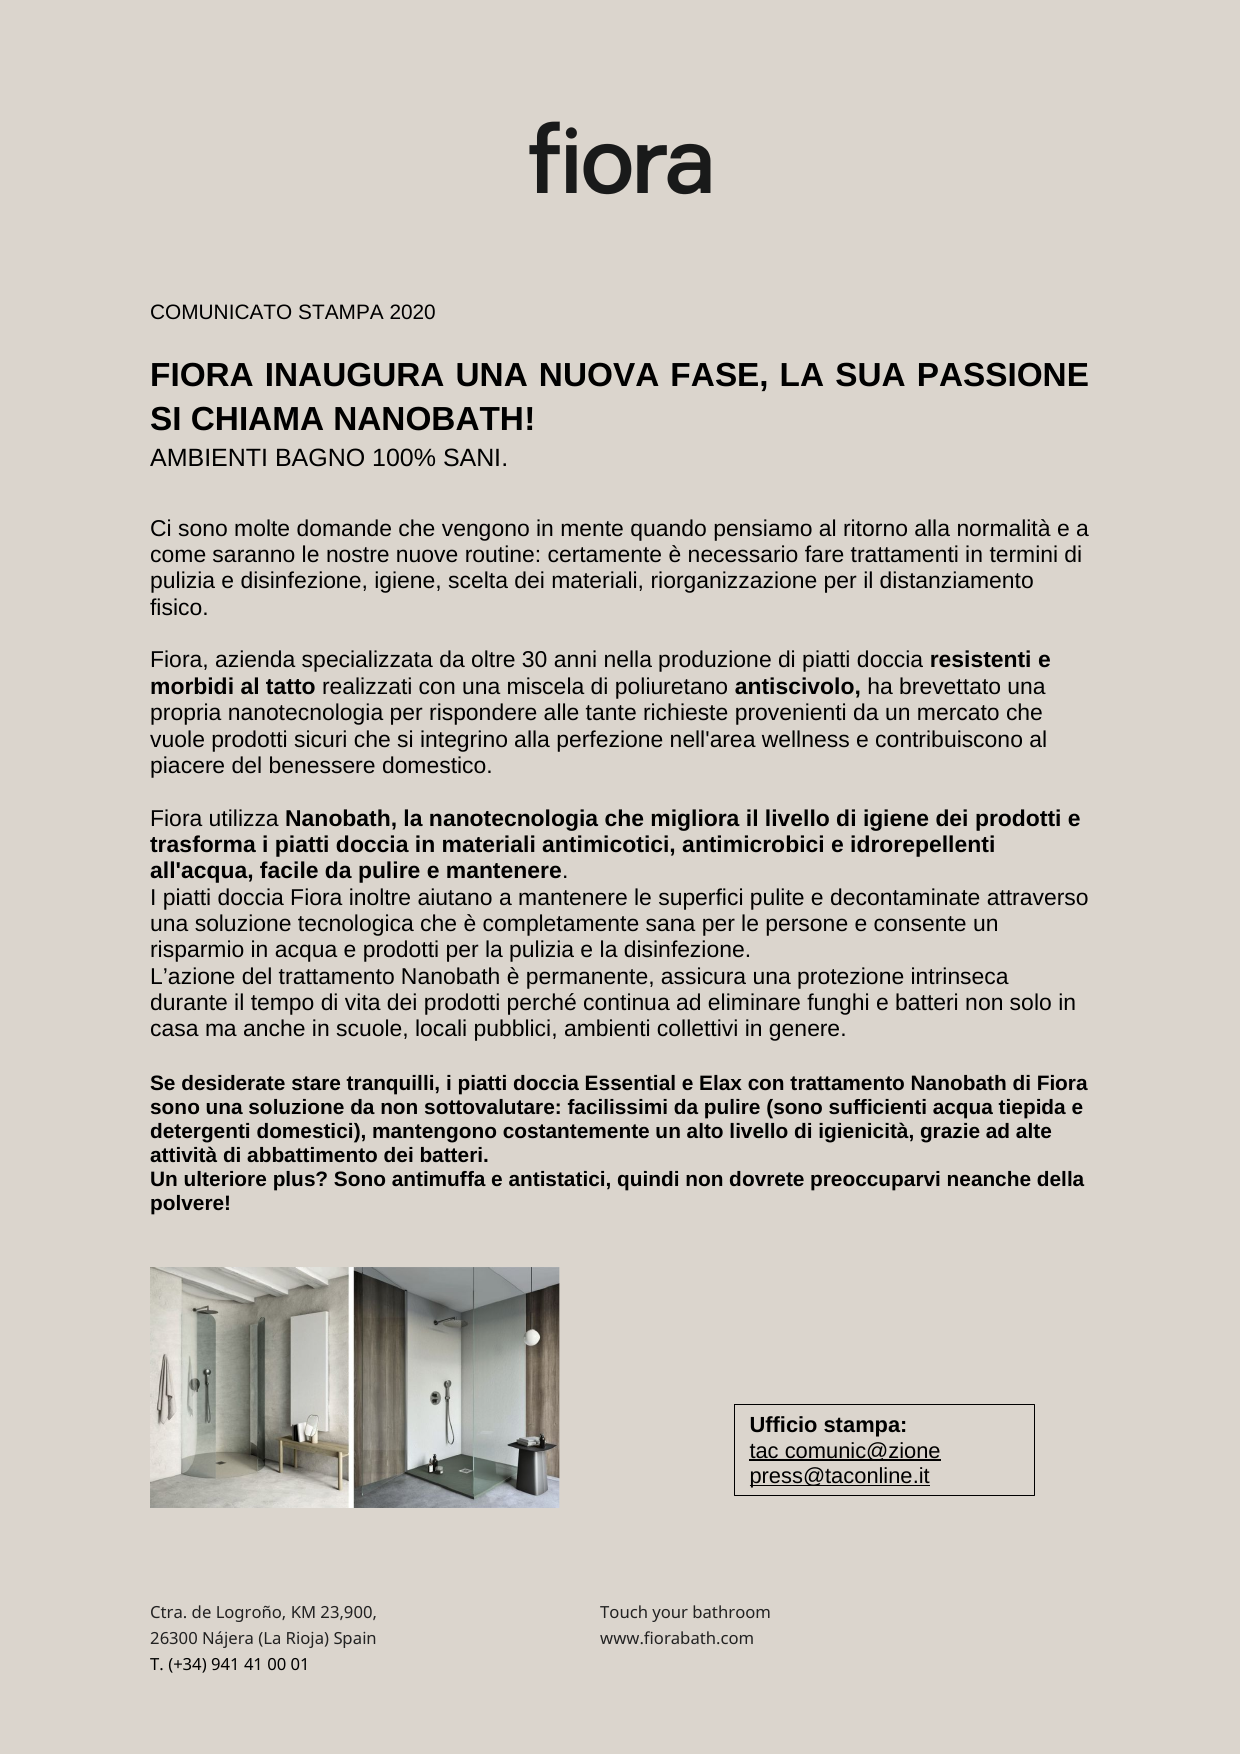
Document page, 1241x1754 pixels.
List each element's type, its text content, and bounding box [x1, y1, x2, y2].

picture [525, 105, 740, 199]
text L’azione del trattamento Nanobath è permanente, assicura una protezione intrinseca durante il tempo di vita dei prodotti perché continua ad eliminare funghi e batteri non solo in casa ma anche in scuole, locali pubblici, ambienti collettivi in genere. [150, 963, 1090, 1042]
text Se desiderate stare tranquilli, i piatti doccia Essential e Elax con trattamento Nanobath di Fiora sono una soluzione da non sottovalutare: facilissimi da pulire (sono sufficienti acqua tiepida e detergenti domestici), mantengono costantemente un alto livello di igienicità, grazie ad alte attività di abbattimento dei batteri. [150, 1071, 1090, 1166]
text I piatti doccia Fiora inoltre aiutano a mantenere le superfici pulite e decontaminate attraverso una soluzione tecnologica che è completamente sana per le persone e consente un risparmio in acqua e prodotti per la pulizia e la disinfezione. [150, 884, 1090, 963]
list AMBIENTI BAGNO 100% SANI. [150, 443, 1090, 472]
list FIORA INAUGURA UNA NUOVA FASE, LA SUA PASSIONE SI CHIAMA NANOBATH! [150, 355, 1090, 437]
text Ci sono molte domande che vengono in mente quando pensiamo al ritorno alla normalità e a come saranno le nostre nuove routine: certamente è necessario fare trattamenti in termini di pulizia e disinfezione, igiene, scelta dei materiali, riorganizzazione per il distanziamento fisico. [150, 515, 1090, 620]
picture [150, 1267, 560, 1508]
text Fiora, azienda specializzata da oltre 30 anni nella produzione di piatti doccia resistenti e morbidi al tatto realizzati con una miscela di poliuretano antiscivolo, ha brevettato una propria nanotecnologia per rispondere alle tante richieste provenienti da un mercato che vuole prodotti sicuri che si integrino alla perfezione nell'area wellness e contribuiscono al piacere del benessere domestico. [150, 646, 1090, 778]
text Un ulteriore plus? Sono antimuffa e antistatici, quindi non dovrete preoccuparvi neanche della polvere! [150, 1166, 1090, 1214]
text Fiora utilizza Nanobath, la nanotecnologia che migliora il livello di igiene dei prodotti e trasforma i piatti doccia in materiali antimicotici, antimicrobici e idrorepellenti all'acqua, facile da pulire e mantenere. [150, 804, 1090, 884]
text COMUNICATO STAMPA 2020 [150, 300, 1090, 324]
